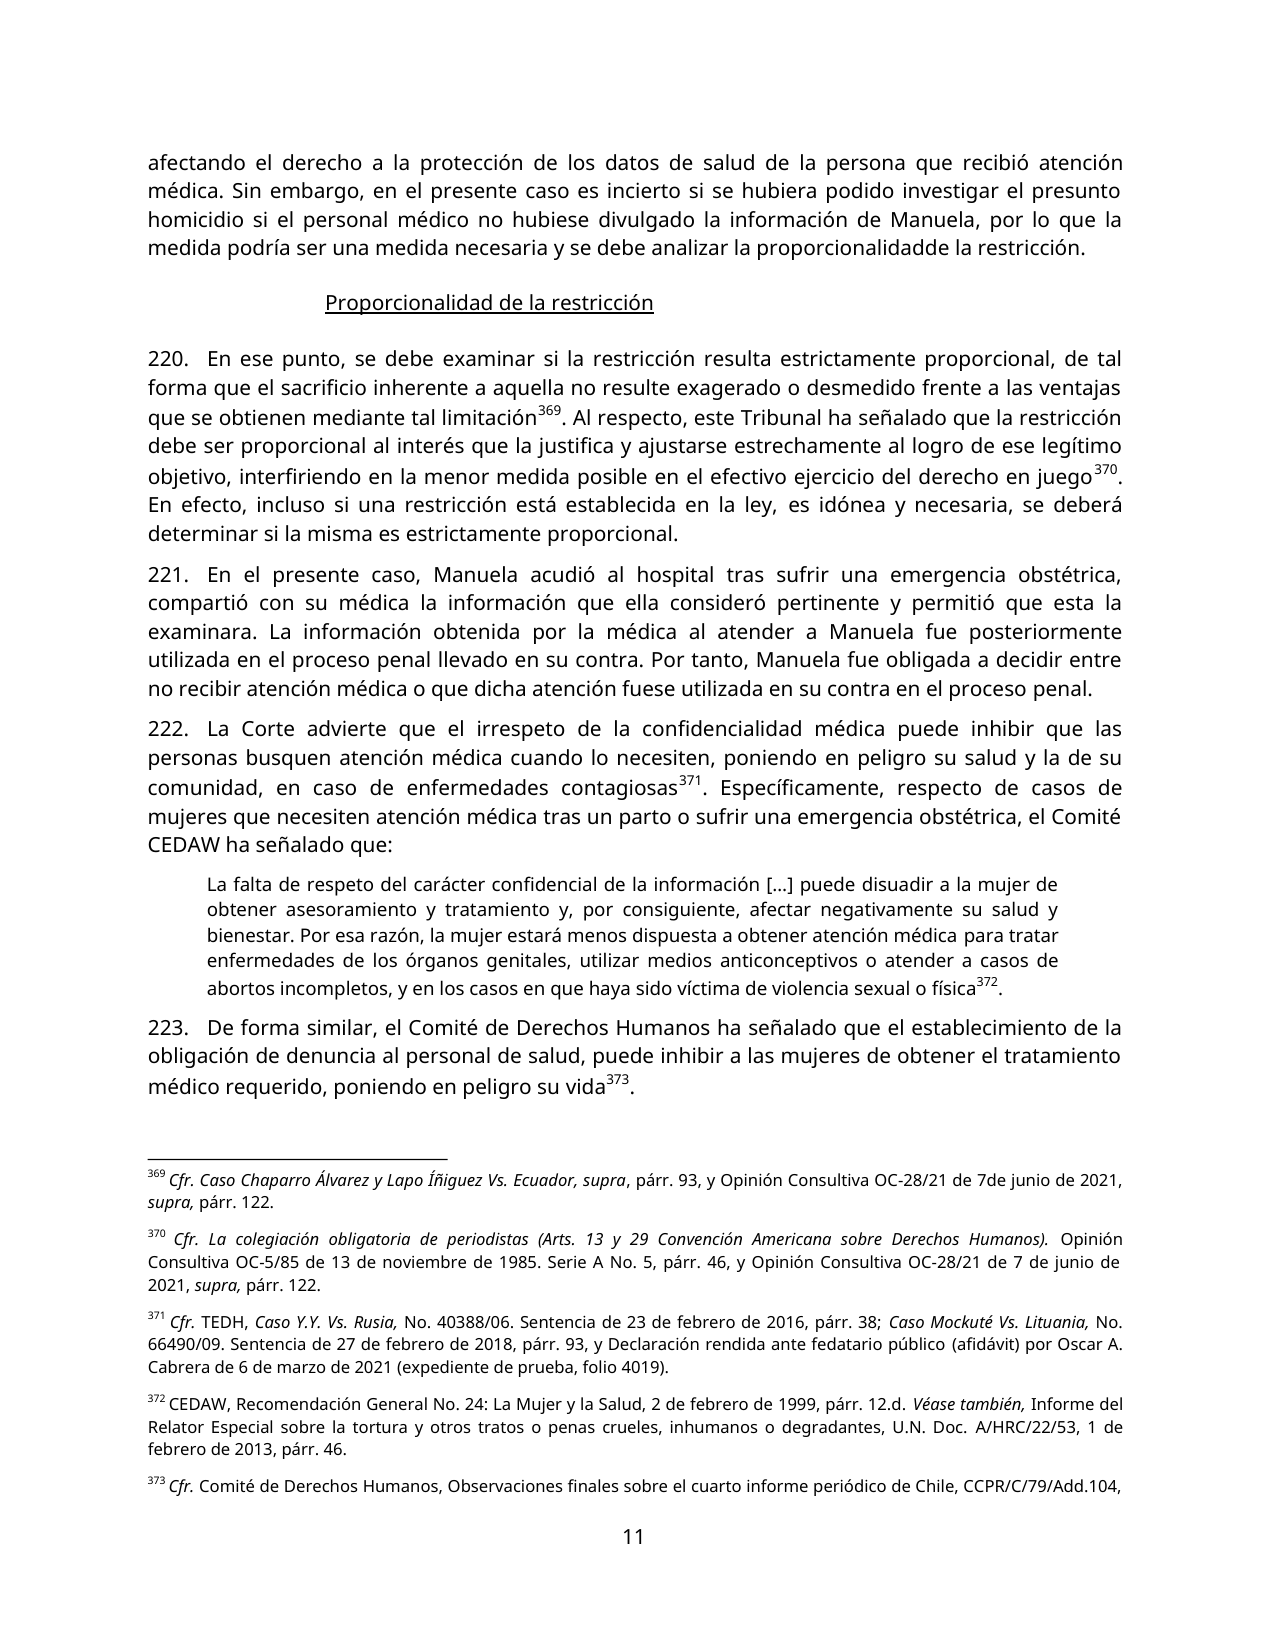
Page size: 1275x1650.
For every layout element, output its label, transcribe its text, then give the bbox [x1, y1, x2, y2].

text Proporcionalidad de la restricción [325, 288, 1135, 317]
text 369 Cfr. Caso Chaparro Álvarez y Lapo Íñiguez Vs. Ecuador, supra, párr. 93, y Opinión Consultiva OC-28/21 de 7de junio de 2021, supra, párr. 122. [147, 1166, 1123, 1213]
text 370 Cfr. La colegiación obligatoria de periodistas (Arts. 13 y 29 Convención Americana sobre Derechos Humanos). Opinión Consultiva OC-5/85 de 13 de noviembre de 1985. Serie A No. 5, párr. 46, y Opinión Consultiva OC-28/21 de 7 de junio de 2021, supra, párr. 122. [148, 1226, 1123, 1296]
text afectando el derecho a la protección de los datos de salud de la persona que recibió atención médica. Sin embargo, en el presente caso es incierto si se hubiera podido investigar el presunto homicidio si el personal médico no hubiese divulgado la información de Manuela, por lo que la medida podría ser una medida necesaria y se debe analizar la proporcionalidadde la restricción. [147, 148, 1123, 262]
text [147, 1473, 1123, 1498]
text 372 CEDAW, Recomendación General No. 24: La Mujer y la Salud, 2 de febrero de 1999, párr. 12.d. Véase también, Informe del Relator Especial sobre la tortura y otros tratos o penas crueles, inhumanos o degradantes, U.N. Doc. A/HRC/22/53, 1 de febrero de 2013, párr. 46. [147, 1391, 1123, 1461]
list De forma similar, el Comité de Derechos Humanos ha señalado que el establecimiento de la obligación de denuncia al personal de salud, puede inhibir a las mujeres de obtener el tratamiento médico requerido, poniendo en peligro su vida373. [148, 1013, 1123, 1100]
text 371 Cfr. TEDH, Caso Y.Y. Vs. Rusia, No. 40388/06. Sentencia de 23 de febrero de 2016, párr. 38; Caso Mockuté Vs. Lituania, No. 66490/09. Sentencia de 27 de febrero de 2018, párr. 93, y Declaración rendida ante fedatario público (afidávit) por Oscar A. Cabrera de 6 de marzo de 2021 (expediente de prueba, folio 4019). [148, 1308, 1123, 1378]
text La falta de respeto del carácter confidencial de la información […] puede disuadir a la mujer de obtener asesoramiento y tratamiento y, por consiguiente, afectar negativamente su salud y bienestar. Por esa razón, la mujer estará menos dispuesta a obtener atención médica para tratar enfermedades de los órganos genitales, utilizar medios anticonceptivos o atender a casos de abortos incompletos, y en los casos en que haya sido víctima de violencia sexual o física372. [207, 871, 1059, 1001]
list La Corte advierte que el irrespeto de la confidencialidad médica puede inhibir que las personas busquen atención médica cuando lo necesiten, poniendo en peligro su salud y la de su comunidad, en caso de enfermedades contagiosas371. Específicamente, respecto de casos de mujeres que necesiten atención médica tras un parto o sufrir una emergencia obstétrica, el Comité CEDAW ha señalado que: [147, 714, 1123, 859]
list En el presente caso, Manuela acudió al hospital tras sufrir una emergencia obstétrica, compartió con su médica la información que ella consideró pertinente y permitió que esta la examinara. La información obtenida por la médica al atender a Manuela fue posteriormente utilizada en el proceso penal llevado en su contra. Por tanto, Manuela fue obligada a decidir entre no recibir atención médica o que dicha atención fuese utilizada en su contra en el proceso penal. [148, 560, 1123, 702]
list En ese punto, se debe examinar si la restricción resulta estrictamente proporcional, de tal forma que el sacrificio inherente a aquella no resulte exagerado o desmedido frente a las ventajas que se obtienen mediante tal limitación369. Al respecto, este Tribunal ha señalado que la restricción debe ser proporcional al interés que la justifica y ajustarse estrechamente al logro de ese legítimo objetivo, interfiriendo en la menor medida posible en el efectivo ejercicio del derecho en juego370. En efecto, incluso si una restricción está establecida en la ley, es idónea y necesaria, se deberá determinar si la misma es estrictamente proporcional. [148, 344, 1123, 547]
